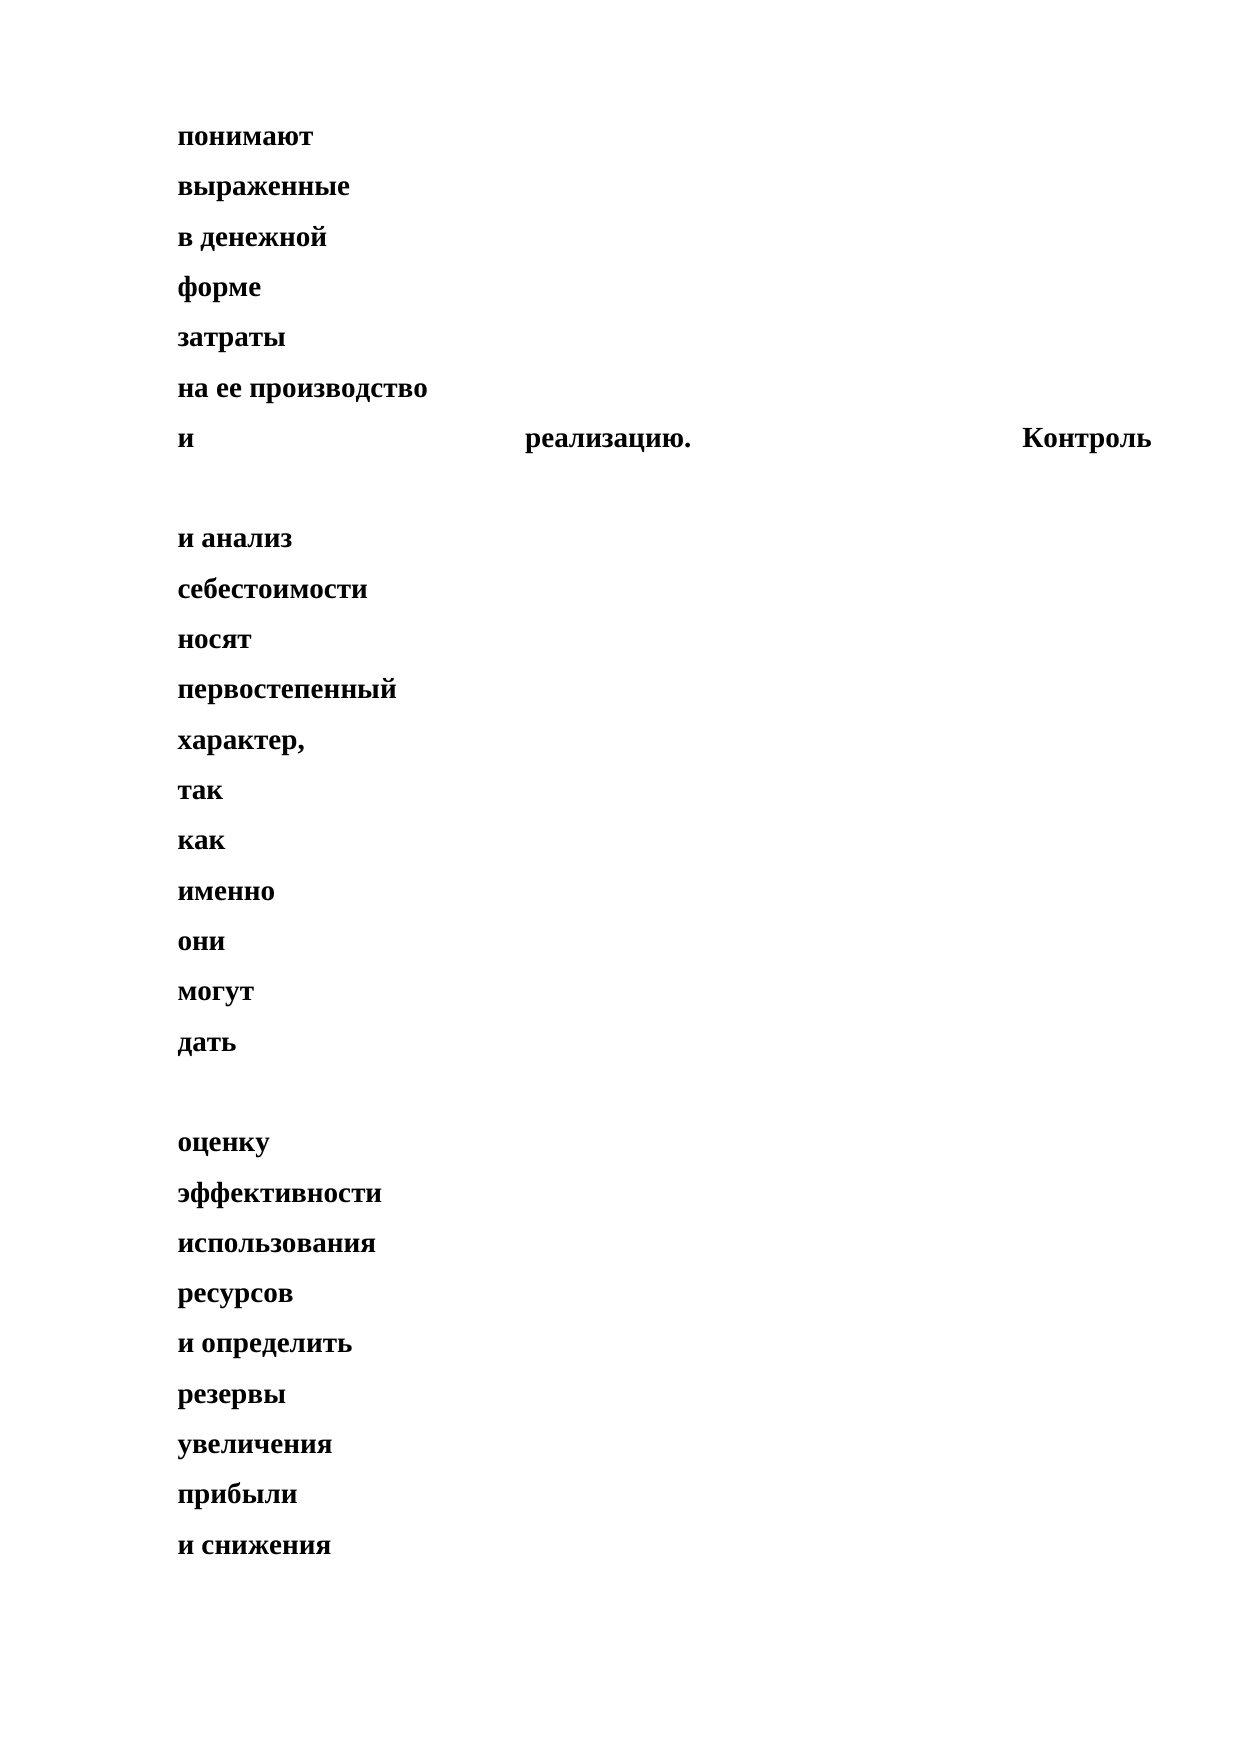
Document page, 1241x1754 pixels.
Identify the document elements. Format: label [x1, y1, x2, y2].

text [177, 118, 1152, 1560]
